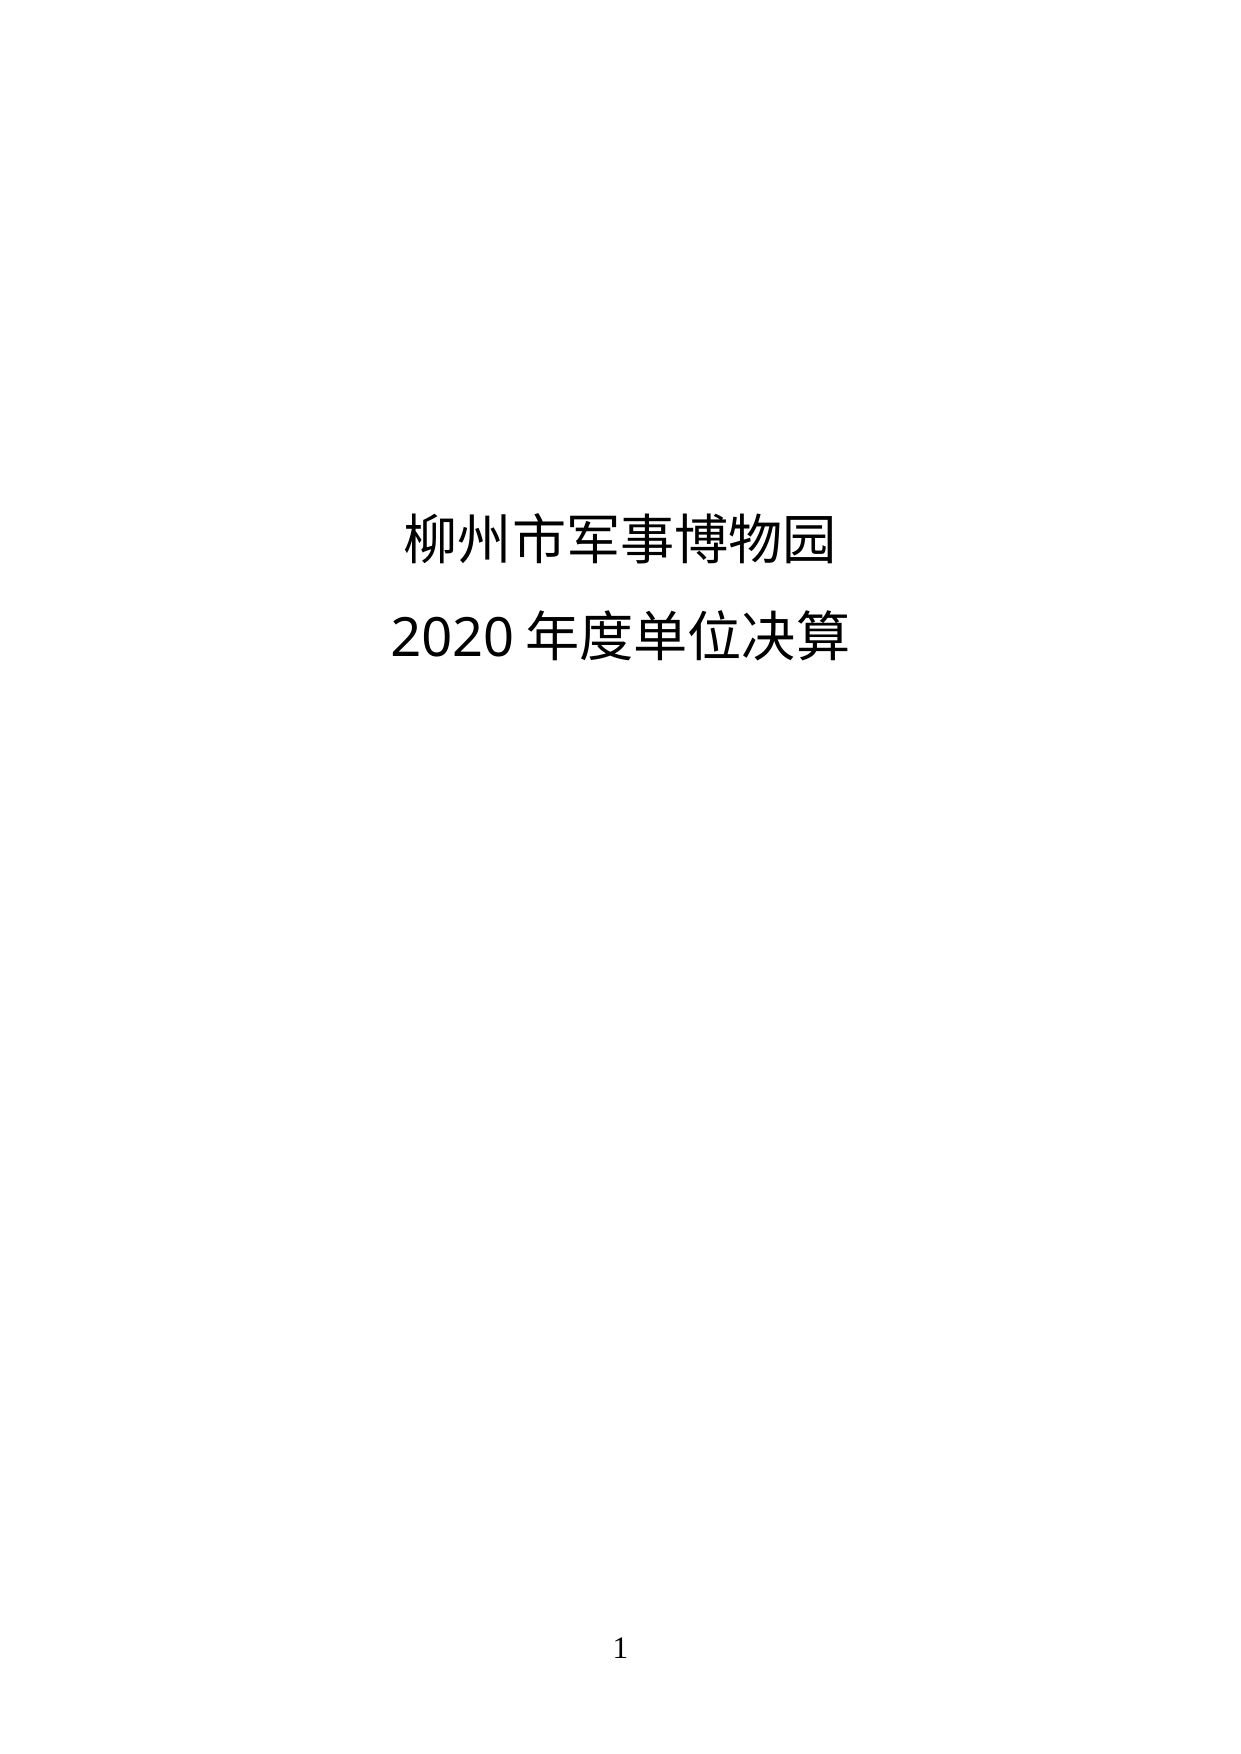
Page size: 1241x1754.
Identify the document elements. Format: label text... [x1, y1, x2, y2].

text 2020年度单位决算 [187, 584, 1053, 682]
text 柳州市军事博物园 [187, 487, 1053, 584]
